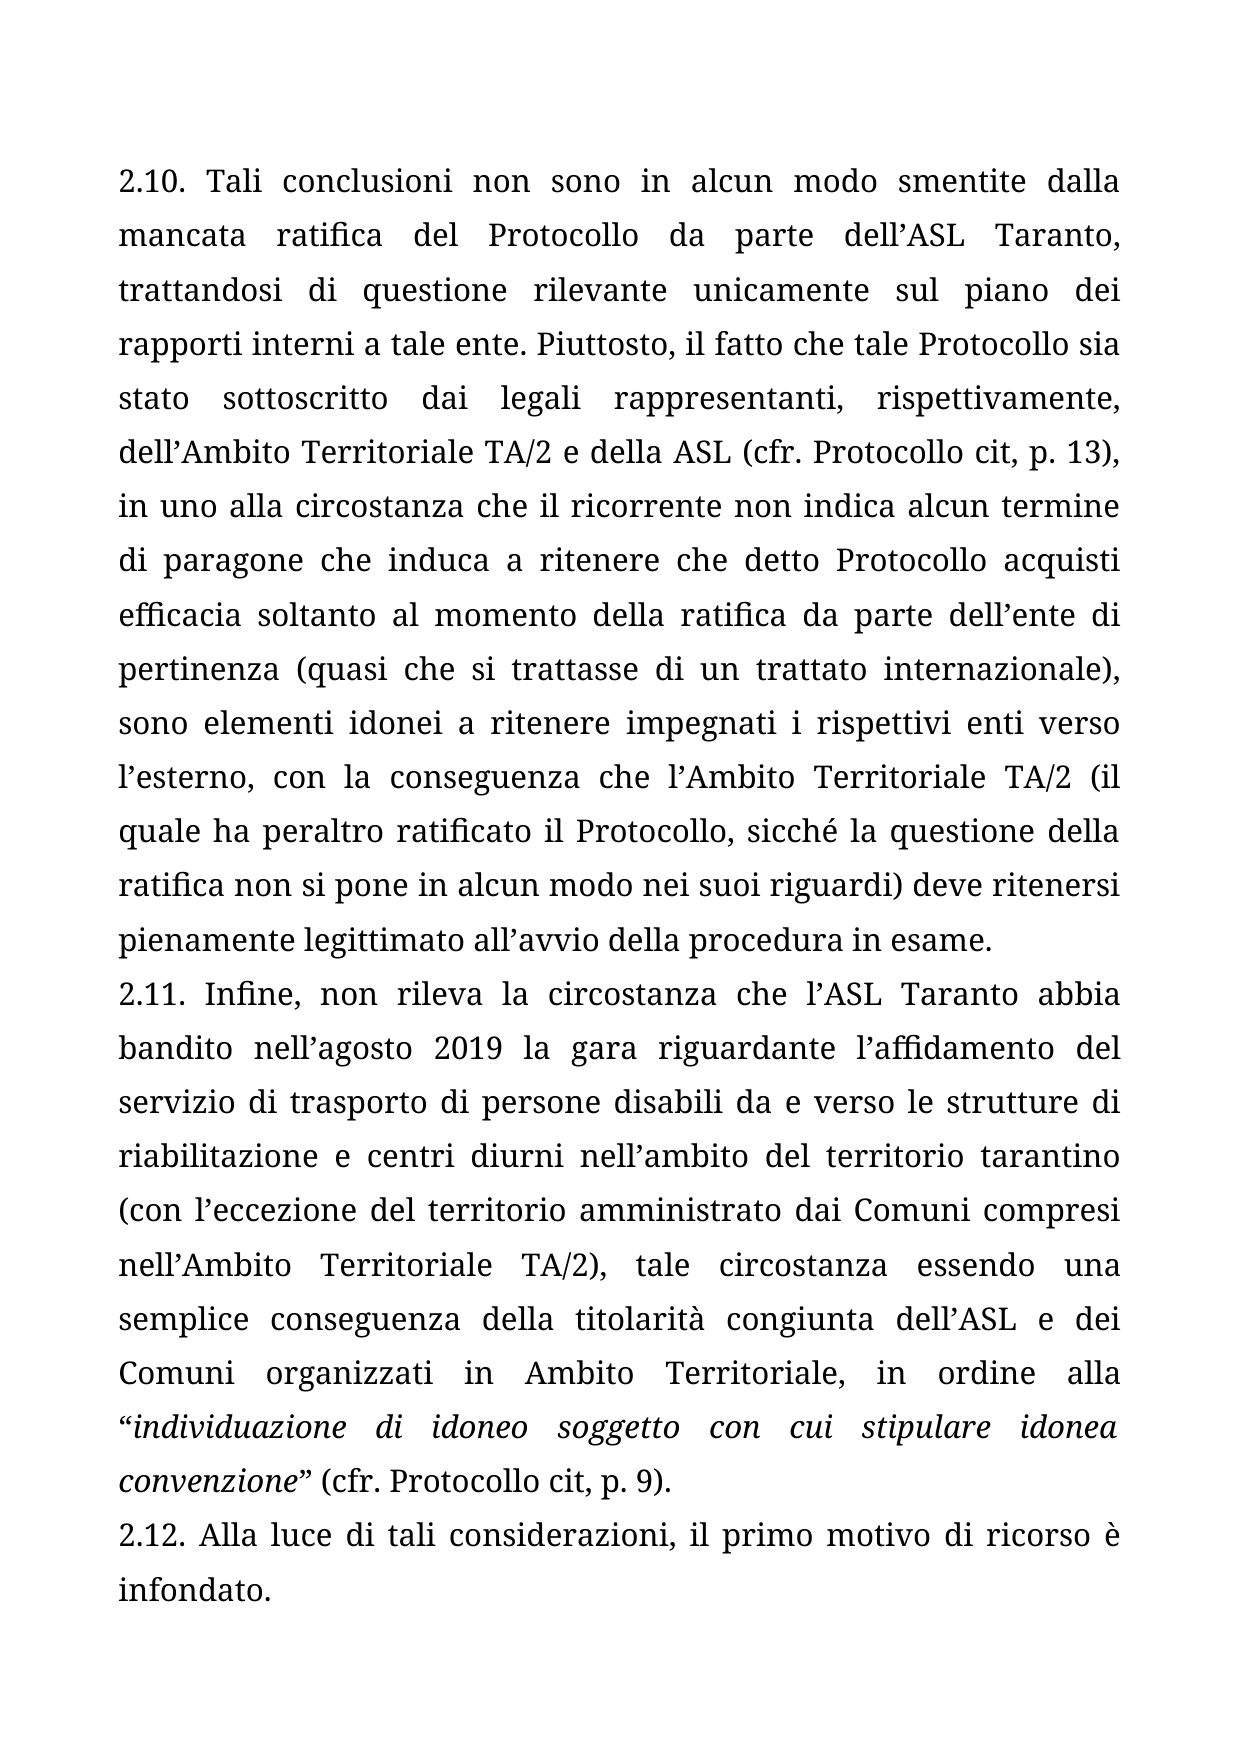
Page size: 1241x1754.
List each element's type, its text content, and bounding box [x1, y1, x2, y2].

text 2.12. Alla luce di tali considerazioni, il primo motivo di ricorso è infondato. [118, 1502, 1122, 1610]
text 2.11. Infine, non rileva la circostanza che l’ASL Taranto abbia bandito nell’agosto 2019 la gara riguardante l’affidamento del servizio di trasporto di persone disabili da e verso le strutture di riabilitazione e centri diurni nell’ambito del territorio tarantino (con l’eccezione del territorio amministrato dai Comuni compresi nell’Ambito Territoriale TA/2), tale circostanza essendo una semplice conseguenza della titolarità congiunta dell’ASL e dei Comuni organizzati in Ambito Territoriale, in ordine alla “individuazione di idoneo soggetto con cui stipulare idonea convenzione” (cfr. Protocollo cit, p. 9). [118, 960, 1122, 1502]
text 2.10. Tali conclusioni non sono in alcun modo smentite dalla mancata ratifica del Protocollo da parte dell’ASL Taranto, trattandosi di questione rilevante unicamente sul piano dei rapporti interni a tale ente. Piuttosto, il fatto che tale Protocollo sia stato sottoscritto dai legali rappresentanti, rispettivamente, dell’Ambito Territoriale TA/2 e della ASL (cfr. Protocollo cit, p. 13), in uno alla circostanza che il ricorrente non indica alcun termine di paragone che induca a ritenere che detto Protocollo acquisti efficacia soltanto al momento della ratifica da parte dell’ente di pertinenza (quasi che si trattasse di un trattato internazionale), sono elementi idonei a ritenere impegnati i rispettivi enti verso l’esterno, con la conseguenza che l’Ambito Territoriale TA/2 (il quale ha peraltro ratificato il Protocollo, sicché la questione della ratifica non si pone in alcun modo nei suoi riguardi) deve ritenersi pienamente legittimato all’avvio della procedura in esame. [118, 148, 1122, 960]
